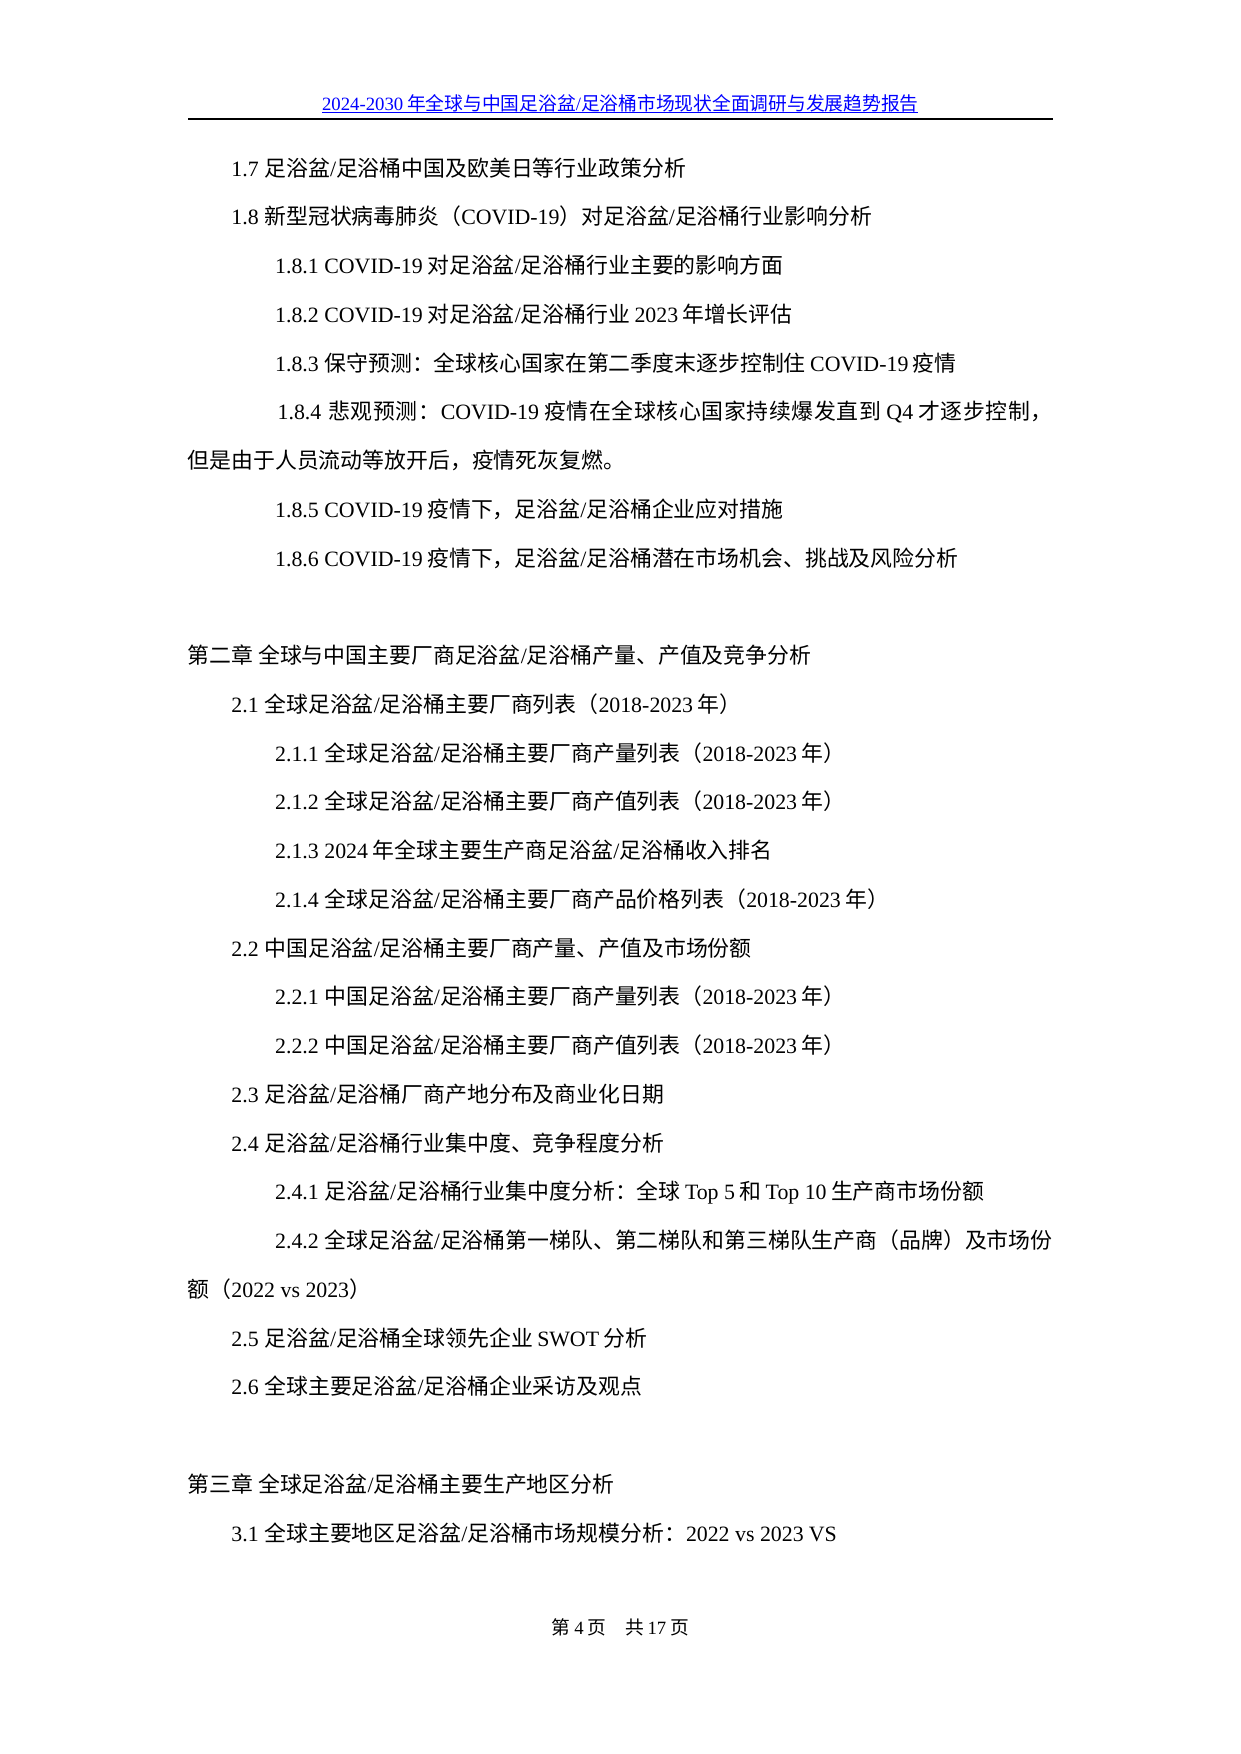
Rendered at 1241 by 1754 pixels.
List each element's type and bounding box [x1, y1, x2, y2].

text [187, 150, 1053, 1548]
